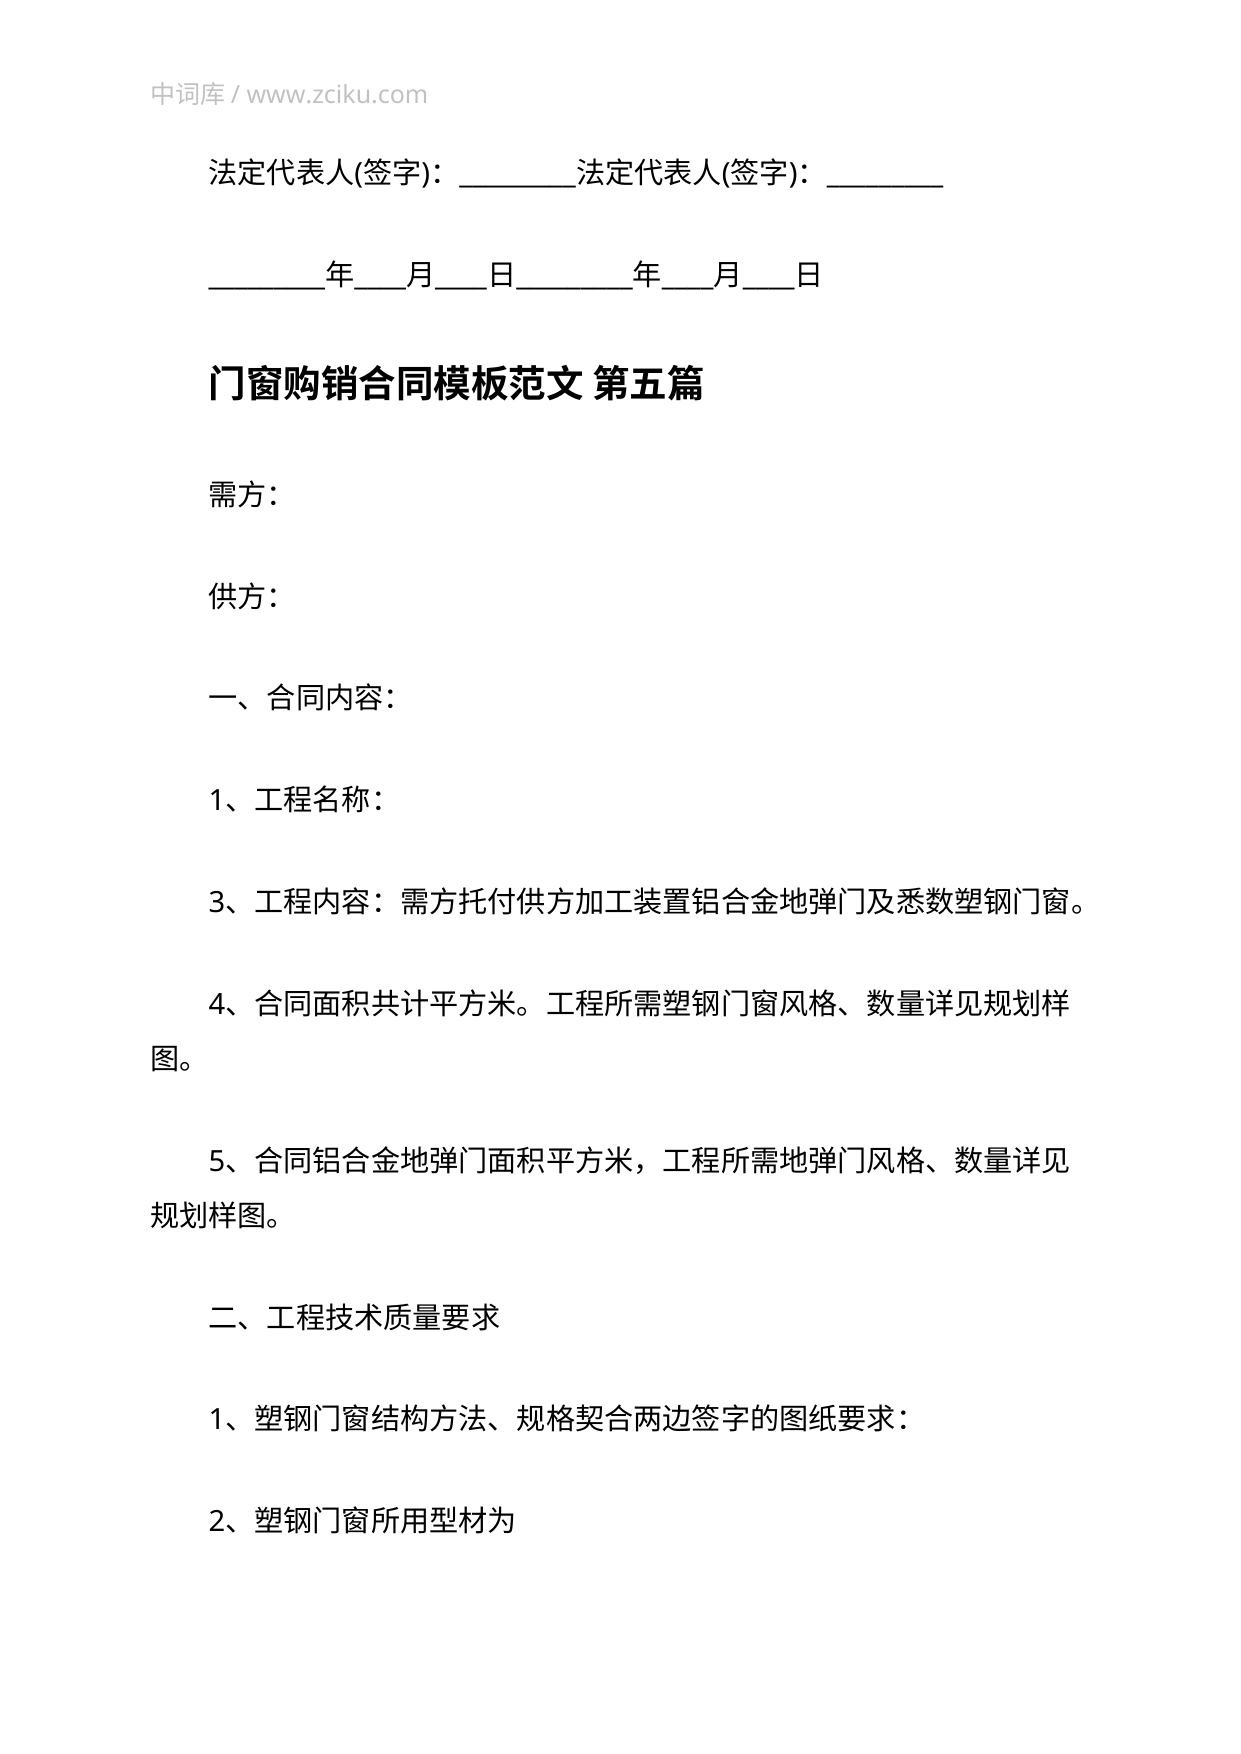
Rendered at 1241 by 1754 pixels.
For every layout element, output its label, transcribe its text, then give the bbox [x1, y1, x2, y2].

text 3、工程内容：需方托付供方加工装置铝合金地弹门及悉数塑钢门窗。 [150, 879, 1090, 921]
text 供方： [150, 573, 1090, 615]
text _________年____月____日_________年____月____日 [150, 252, 1090, 294]
text 2、塑钢门窗所用型材为 [150, 1498, 1090, 1540]
text 法定代表人(签字)：_________法定代表人(签字)：_________ [150, 150, 1090, 192]
text 5、合同铝合金地弹门面积平方米，工程所需地弹门风格、数量详见规划样图。 [150, 1137, 1090, 1235]
text 4、合同面积共计平方米。工程所需塑钢门窗风格、数量详见规划样图。 [150, 981, 1090, 1078]
text 1、工程名称： [150, 777, 1090, 819]
text 门窗购销合同模板范文 第五篇 [150, 354, 1090, 408]
text 需方： [150, 471, 1090, 514]
text 一、合同内容： [150, 675, 1090, 717]
text 1、塑钢门窗结构方法、规格契合两边签字的图纸要求： [150, 1396, 1090, 1438]
text 二、工程技术质量要求 [150, 1294, 1090, 1336]
